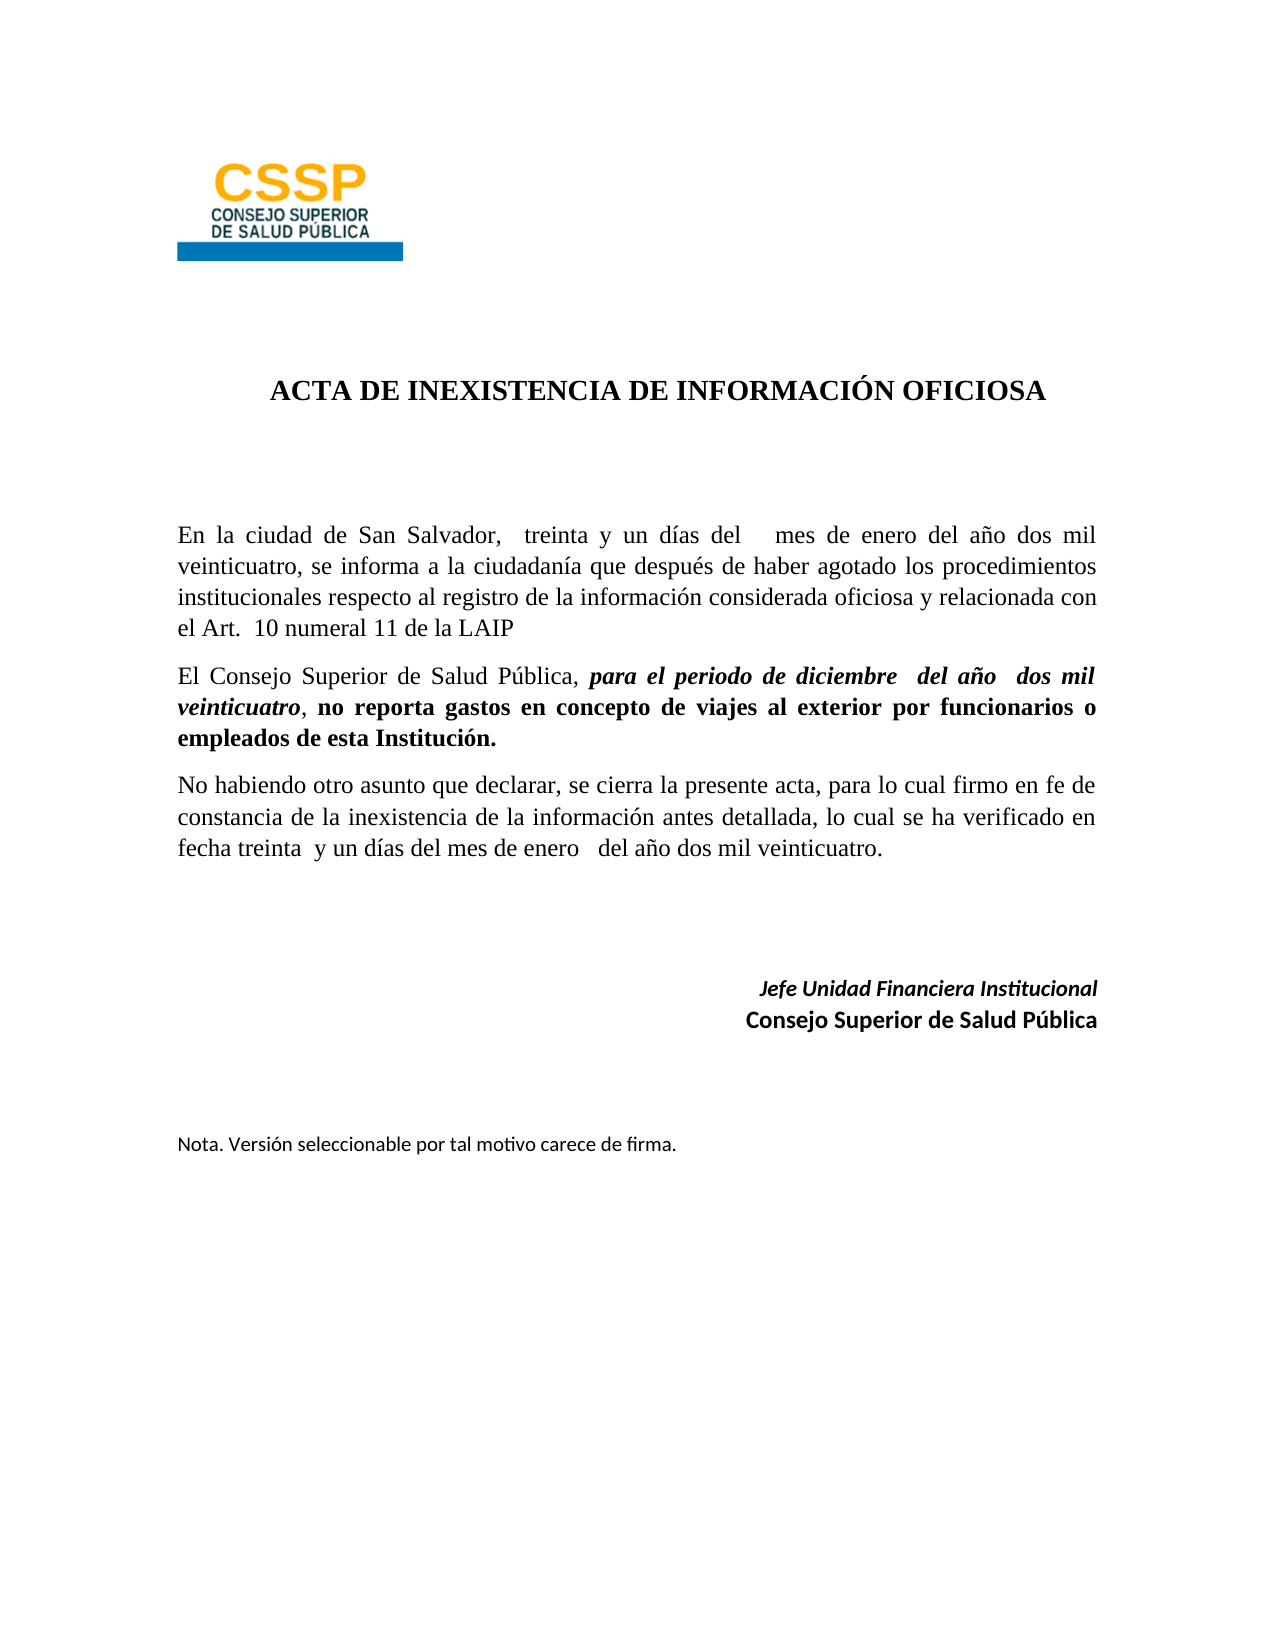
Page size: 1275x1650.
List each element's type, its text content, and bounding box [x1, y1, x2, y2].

text Nota. Versión seleccionable por tal motivo carece de firma. [177, 1131, 1098, 1156]
picture [177, 147, 404, 261]
text Consejo Superior de Salud Pública [177, 1004, 1098, 1035]
text No habiendo otro asunto que declarar, se cierra la presente acta, para lo cual firmo en fe de constancia de la inexistencia de la información antes detallada, lo cual se ha verificado en fecha treinta y un días del mes de enero del año dos mil veinticuatro. [177, 771, 1098, 861]
text Jefe Unidad Financiera Institucional [177, 974, 1098, 1002]
text ACTA DE INEXISTENCIA DE INFORMACIÓN OFICIOSA [177, 373, 1098, 407]
text El Consejo Superior de Salud Pública, para el periodo de diciembre del año dos mil veinticuatro, no reporta gastos en concepto de viajes al exterior por funcionarios o empleados de esta Institución. [177, 661, 1098, 752]
text En la ciudad de San Salvador, treinta y un días del mes de enero del año dos mil veinticuatro, se informa a la ciudadanía que después de haber agotado los procedimientos institucionales respecto al registro de la información considerada oficiosa y relacionada con el Art. 10 numeral 11 de la LAIP [177, 520, 1098, 642]
